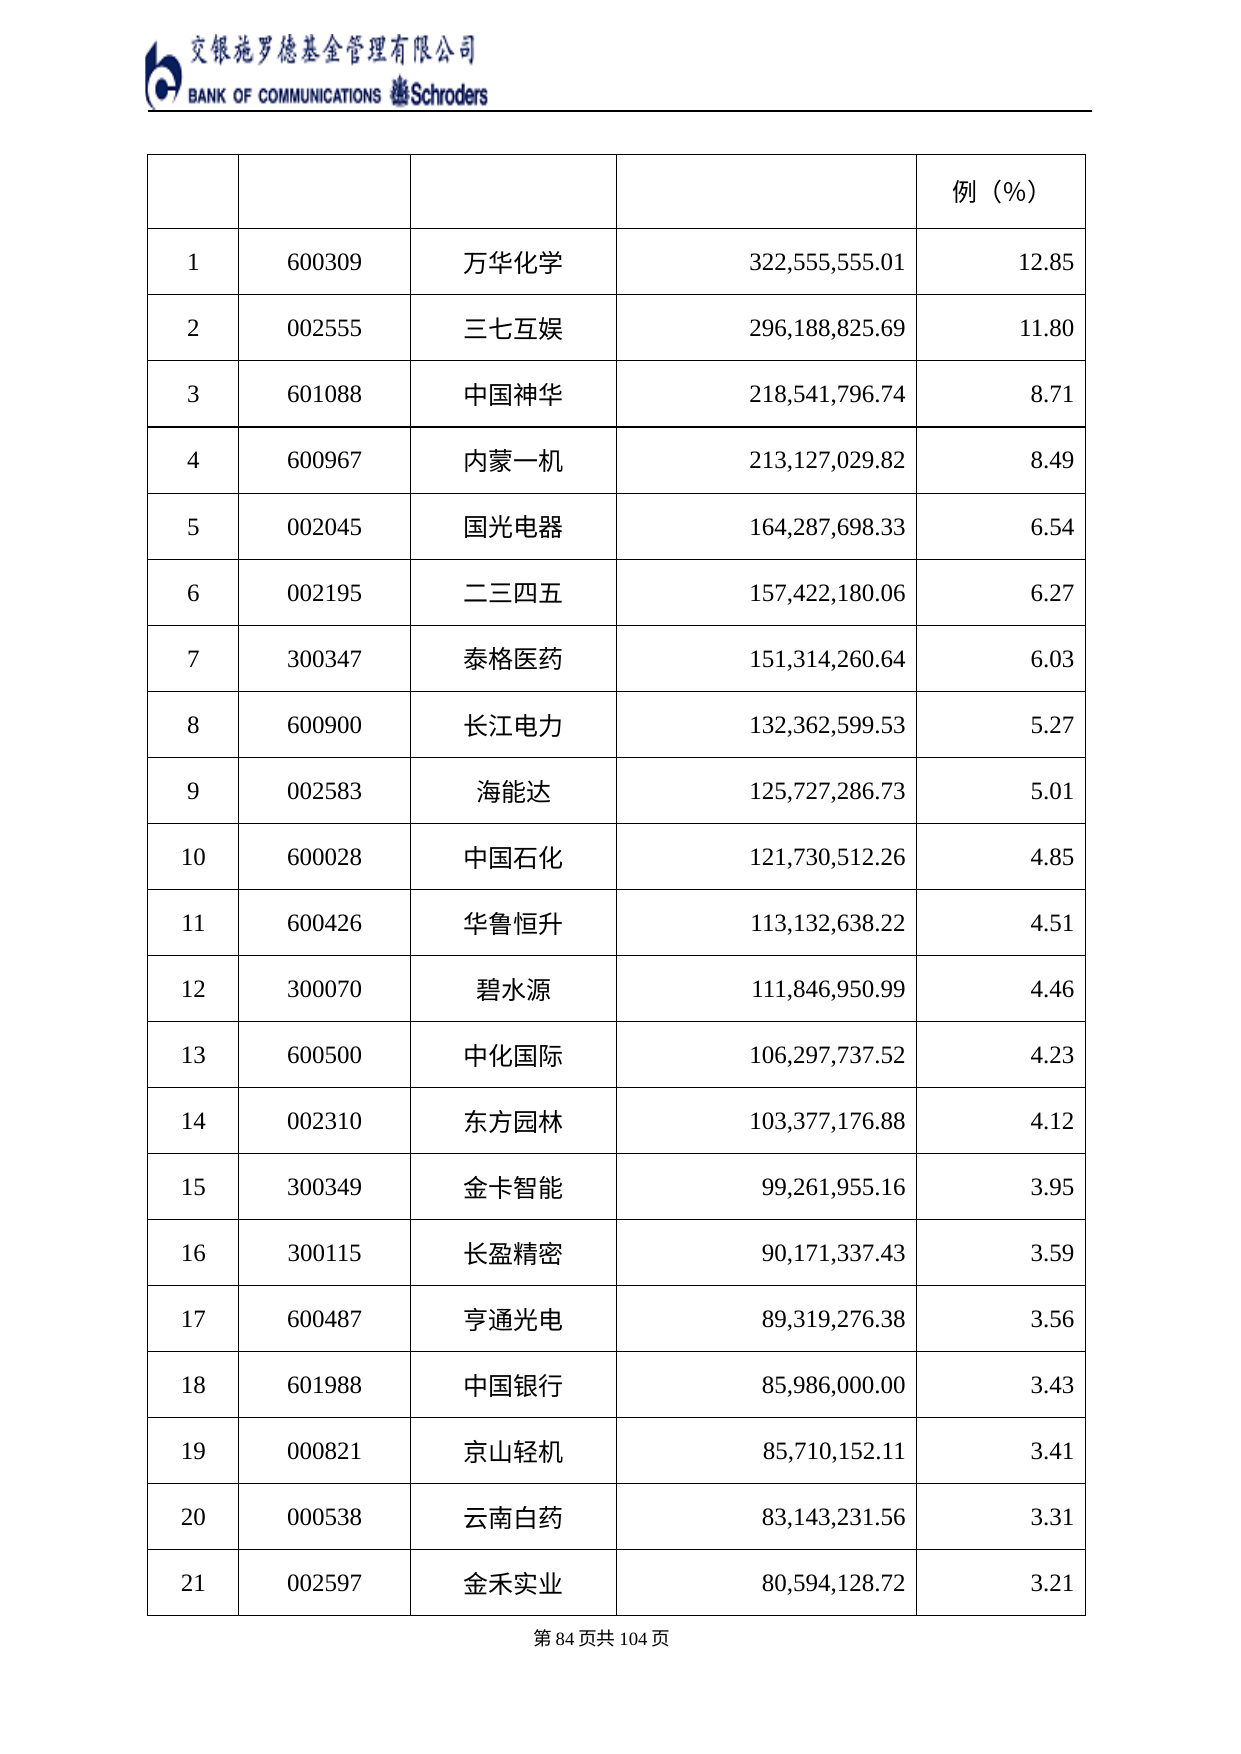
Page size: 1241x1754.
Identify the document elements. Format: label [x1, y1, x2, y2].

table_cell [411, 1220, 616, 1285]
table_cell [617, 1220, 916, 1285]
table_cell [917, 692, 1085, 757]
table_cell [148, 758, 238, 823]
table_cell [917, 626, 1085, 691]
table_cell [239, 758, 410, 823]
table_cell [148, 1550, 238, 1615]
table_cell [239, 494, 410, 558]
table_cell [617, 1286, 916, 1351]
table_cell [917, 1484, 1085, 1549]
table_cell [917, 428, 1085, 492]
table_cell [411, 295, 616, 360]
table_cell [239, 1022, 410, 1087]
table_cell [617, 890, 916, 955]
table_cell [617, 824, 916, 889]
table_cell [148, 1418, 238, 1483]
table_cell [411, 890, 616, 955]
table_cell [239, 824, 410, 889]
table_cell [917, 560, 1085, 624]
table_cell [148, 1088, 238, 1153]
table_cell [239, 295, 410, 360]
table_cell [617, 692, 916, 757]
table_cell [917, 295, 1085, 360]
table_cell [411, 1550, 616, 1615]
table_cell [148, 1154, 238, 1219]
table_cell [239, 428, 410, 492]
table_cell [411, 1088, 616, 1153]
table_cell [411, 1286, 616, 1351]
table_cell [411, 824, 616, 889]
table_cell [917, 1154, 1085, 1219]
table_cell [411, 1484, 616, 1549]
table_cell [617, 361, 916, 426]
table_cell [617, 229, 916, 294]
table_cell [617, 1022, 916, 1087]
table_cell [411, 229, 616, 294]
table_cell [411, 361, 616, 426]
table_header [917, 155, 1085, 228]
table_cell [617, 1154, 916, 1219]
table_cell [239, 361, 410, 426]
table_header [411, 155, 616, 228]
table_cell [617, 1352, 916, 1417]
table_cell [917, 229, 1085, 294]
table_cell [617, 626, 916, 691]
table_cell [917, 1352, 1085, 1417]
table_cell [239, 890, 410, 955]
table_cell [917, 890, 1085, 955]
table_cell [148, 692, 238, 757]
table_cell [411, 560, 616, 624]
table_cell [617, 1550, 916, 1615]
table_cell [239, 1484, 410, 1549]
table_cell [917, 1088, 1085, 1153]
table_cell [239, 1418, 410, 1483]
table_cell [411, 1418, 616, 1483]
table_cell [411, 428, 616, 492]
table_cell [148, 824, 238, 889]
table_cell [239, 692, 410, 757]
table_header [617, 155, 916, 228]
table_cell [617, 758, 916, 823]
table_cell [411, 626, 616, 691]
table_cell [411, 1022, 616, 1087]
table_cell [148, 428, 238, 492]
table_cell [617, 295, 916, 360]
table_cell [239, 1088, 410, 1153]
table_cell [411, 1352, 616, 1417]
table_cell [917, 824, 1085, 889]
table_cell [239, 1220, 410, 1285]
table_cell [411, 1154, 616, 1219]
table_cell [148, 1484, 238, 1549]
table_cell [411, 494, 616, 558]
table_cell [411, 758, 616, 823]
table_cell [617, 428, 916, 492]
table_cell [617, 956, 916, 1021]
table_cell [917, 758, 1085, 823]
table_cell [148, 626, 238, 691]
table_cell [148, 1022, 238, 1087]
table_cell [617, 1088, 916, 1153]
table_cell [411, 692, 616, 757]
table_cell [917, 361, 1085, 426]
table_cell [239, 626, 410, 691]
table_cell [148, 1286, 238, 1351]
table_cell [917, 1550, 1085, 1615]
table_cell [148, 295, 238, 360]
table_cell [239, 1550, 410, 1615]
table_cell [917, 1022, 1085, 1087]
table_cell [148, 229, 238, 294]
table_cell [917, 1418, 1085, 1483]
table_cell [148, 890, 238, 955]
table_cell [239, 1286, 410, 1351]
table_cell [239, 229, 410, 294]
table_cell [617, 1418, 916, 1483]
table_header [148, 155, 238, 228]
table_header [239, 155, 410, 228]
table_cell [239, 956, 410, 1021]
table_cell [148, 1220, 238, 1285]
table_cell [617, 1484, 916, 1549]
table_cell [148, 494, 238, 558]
picture [145, 34, 488, 110]
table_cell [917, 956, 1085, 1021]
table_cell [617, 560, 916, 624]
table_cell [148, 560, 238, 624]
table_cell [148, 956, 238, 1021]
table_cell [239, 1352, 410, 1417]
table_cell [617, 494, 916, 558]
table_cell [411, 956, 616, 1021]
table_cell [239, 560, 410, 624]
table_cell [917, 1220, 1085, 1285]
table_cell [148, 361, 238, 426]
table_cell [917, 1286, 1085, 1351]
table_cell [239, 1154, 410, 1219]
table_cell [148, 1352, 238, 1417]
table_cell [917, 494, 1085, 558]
